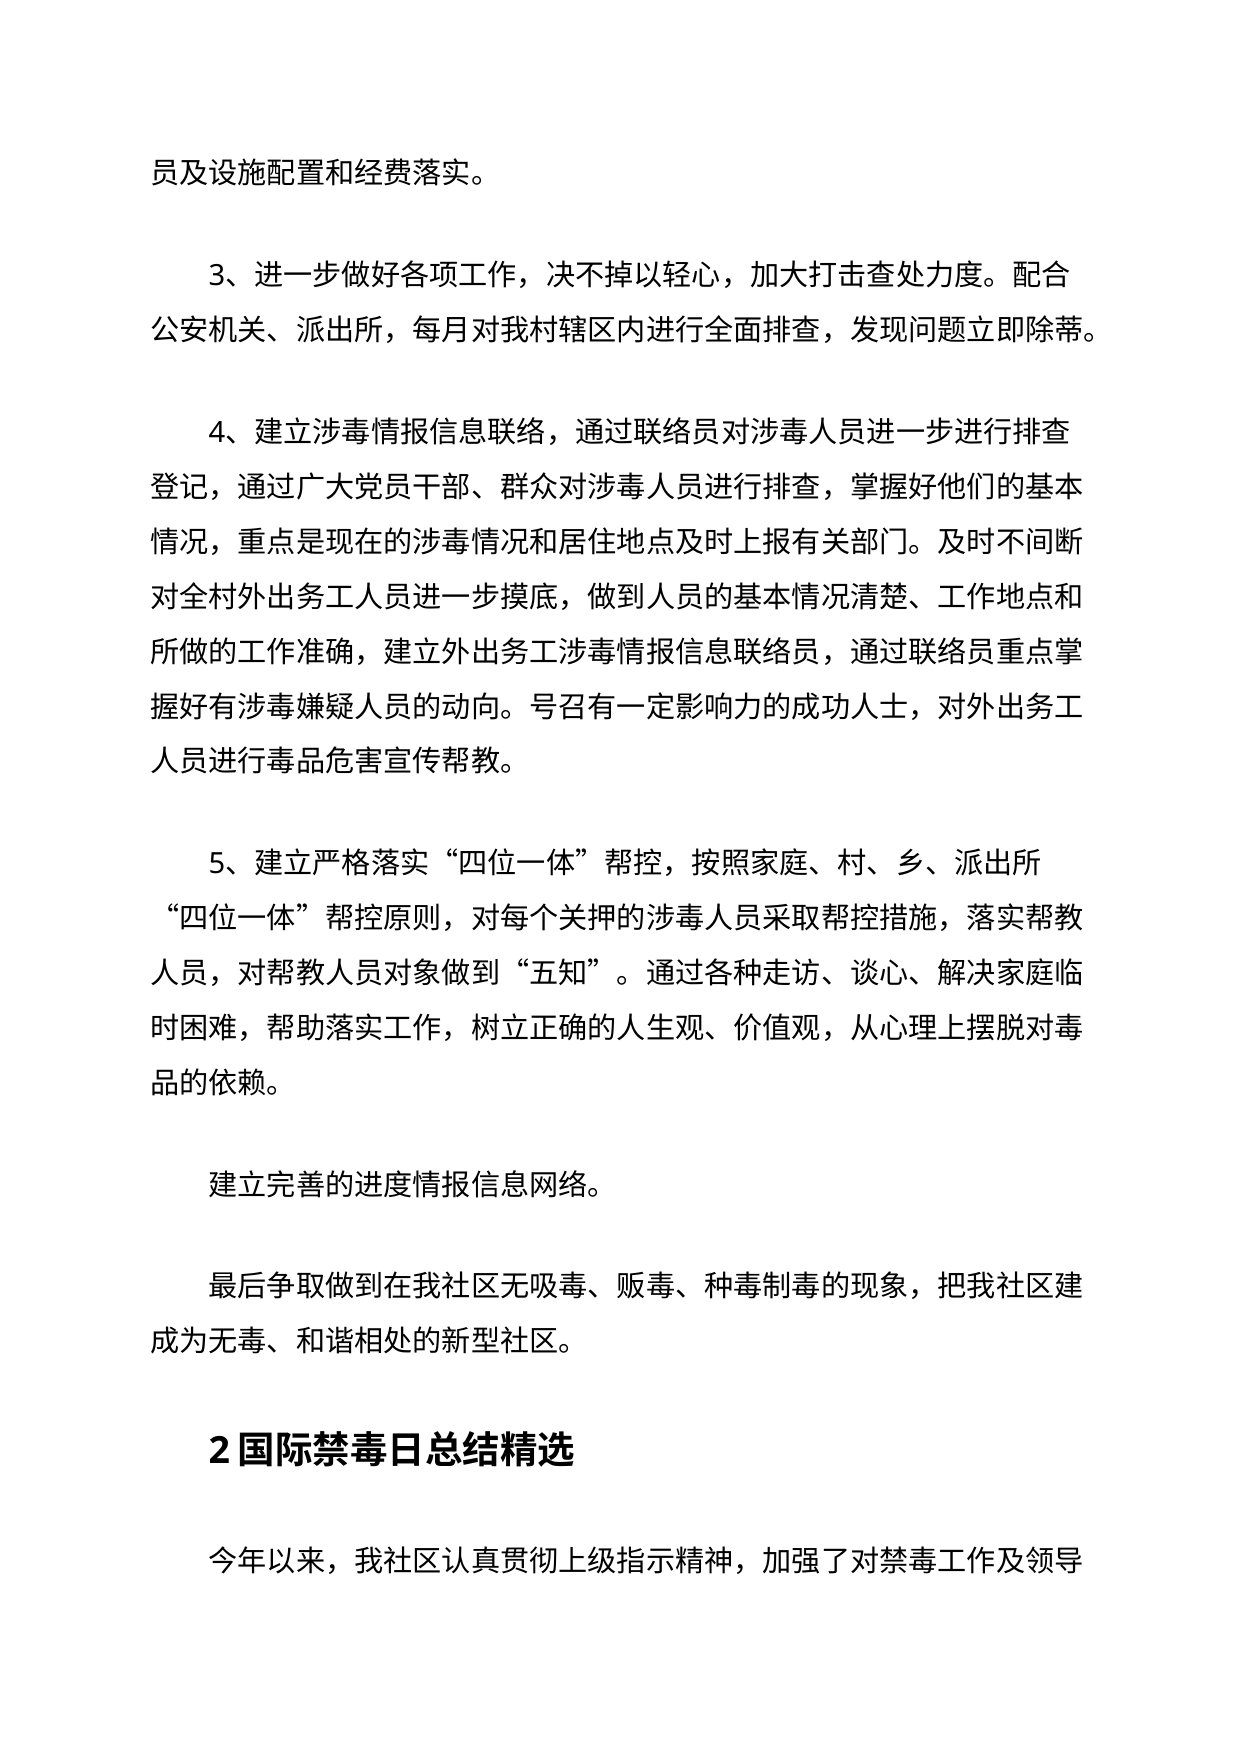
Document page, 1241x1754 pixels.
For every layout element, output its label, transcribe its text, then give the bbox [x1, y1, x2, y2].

text 3、进一步做好各项工作，决不掉以轻心，加大打击查处力度。配合公安机关、派出所，每月对我村辖区内进行全面排查，发现问题立即除蒂。 [150, 252, 1090, 349]
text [150, 150, 1090, 192]
text 4、建立涉毒情报信息联络，通过联络员对涉毒人员进一步进行排查登记，通过广大党员干部、群众对涉毒人员进行排查，掌握好他们的基本情况，重点是现在的涉毒情况和居住地点及时上报有关部门。及时不间断对全村外出务工人员进一步摸底，做到人员的基本情况清楚、工作地点和所做的工作准确，建立外出务工涉毒情报信息联络员，通过联络员重点掌握好有涉毒嫌疑人员的动向。号召有一定影响力的成功人士，对外出务工人员进行毒品危害宣传帮教。 [150, 408, 1090, 780]
text 建立完善的进度情报信息网络。 [150, 1161, 1090, 1203]
text 5、建立严格落实“四位一体”帮控，按照家庭、村、乡、派出所“四位一体”帮控原则，对每个关押的涉毒人员采取帮控措施，落实帮教人员，对帮教人员对象做到“五知”。通过各种走访、谈心、解决家庭临时困难，帮助落实工作，树立正确的人生观、价值观，从心理上摆脱对毒品的依赖。 [150, 840, 1090, 1102]
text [150, 1537, 1090, 1579]
text 最后争取做到在我社区无吸毒、贩毒、种毒制毒的现象，把我社区建成为无毒、和谐相处的新型社区。 [150, 1263, 1090, 1360]
text 2国际禁毒日总结精选 [150, 1420, 1090, 1474]
